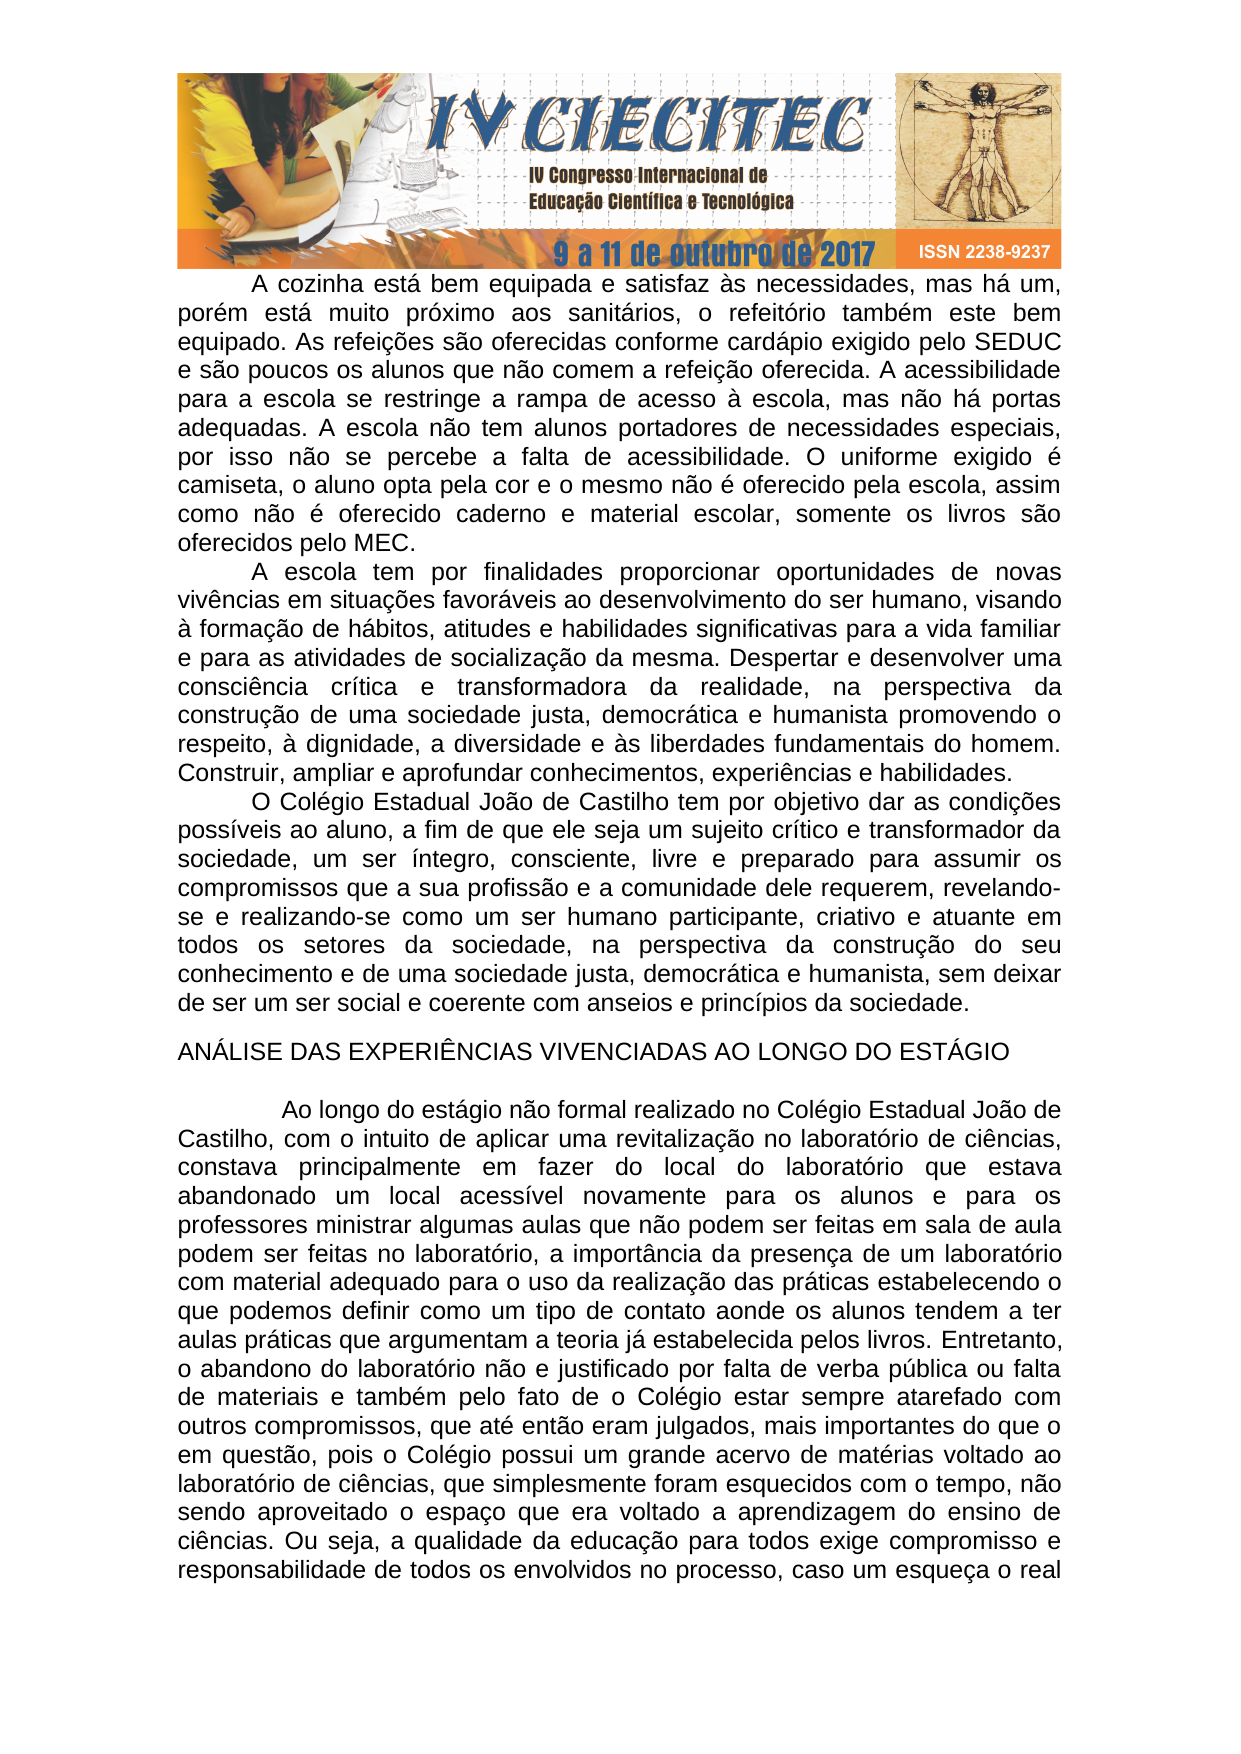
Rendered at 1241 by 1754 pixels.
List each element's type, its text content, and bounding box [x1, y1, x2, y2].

text A cozinha está bem equipada e satisfaz às necessidades, mas há um, porém está muito próximo aos sanitários, o refeitório também este bem equipado. As refeições são oferecidas conforme cardápio exigido pelo SEDUC e são poucos os alunos que não comem a refeição oferecida. A acessibilidade para a escola se restringe a rampa de acesso à escola, mas não há portas adequadas. A escola não tem alunos portadores de necessidades especiais, por isso não se percebe a falta de acessibilidade. O uniforme exigido é camiseta, o aluno opta pela cor e o mesmo não é oferecido pela escola, assim como não é oferecido caderno e material escolar, somente os livros são oferecidos pelo MEC. [177, 269, 1063, 557]
text A escola tem por finalidades proporcionar oportunidades de novas vivências em situações favoráveis ao desenvolvimento do ser humano, visando à formação de hábitos, atitudes e habilidades significativas para a vida familiar e para as atividades de socialização da mesma. Despertar e desenvolver uma consciência crítica e transformadora da realidade, na perspectiva da construção de uma sociedade justa, democrática e humanista promovendo o respeito, à dignidade, a diversidade e às liberdades fundamentais do homem. Construir, ampliar e aprofundar conhecimentos, experiências e habilidades. [177, 557, 1063, 787]
picture [177, 73, 1062, 269]
subtitle Análise das experiências vivenciadas ao longo do estágio [177, 1037, 1063, 1066]
text O Colégio Estadual João de Castilho tem por objetivo dar as condições possíveis ao aluno, a fim de que ele seja um sujeito crítico e transformador da sociedade, um ser íntegro, consciente, livre e preparado para assumir os compromissos que a sua profissão e a comunidade dele requerem, revelando-se e realizando-se como um ser humano participante, criativo e atuante em todos os setores da sociedade, na perspectiva da construção do seu conhecimento e de uma sociedade justa, democrática e humanista, sem deixar de ser um ser social e coerente com anseios e princípios da sociedade. [177, 787, 1063, 1017]
